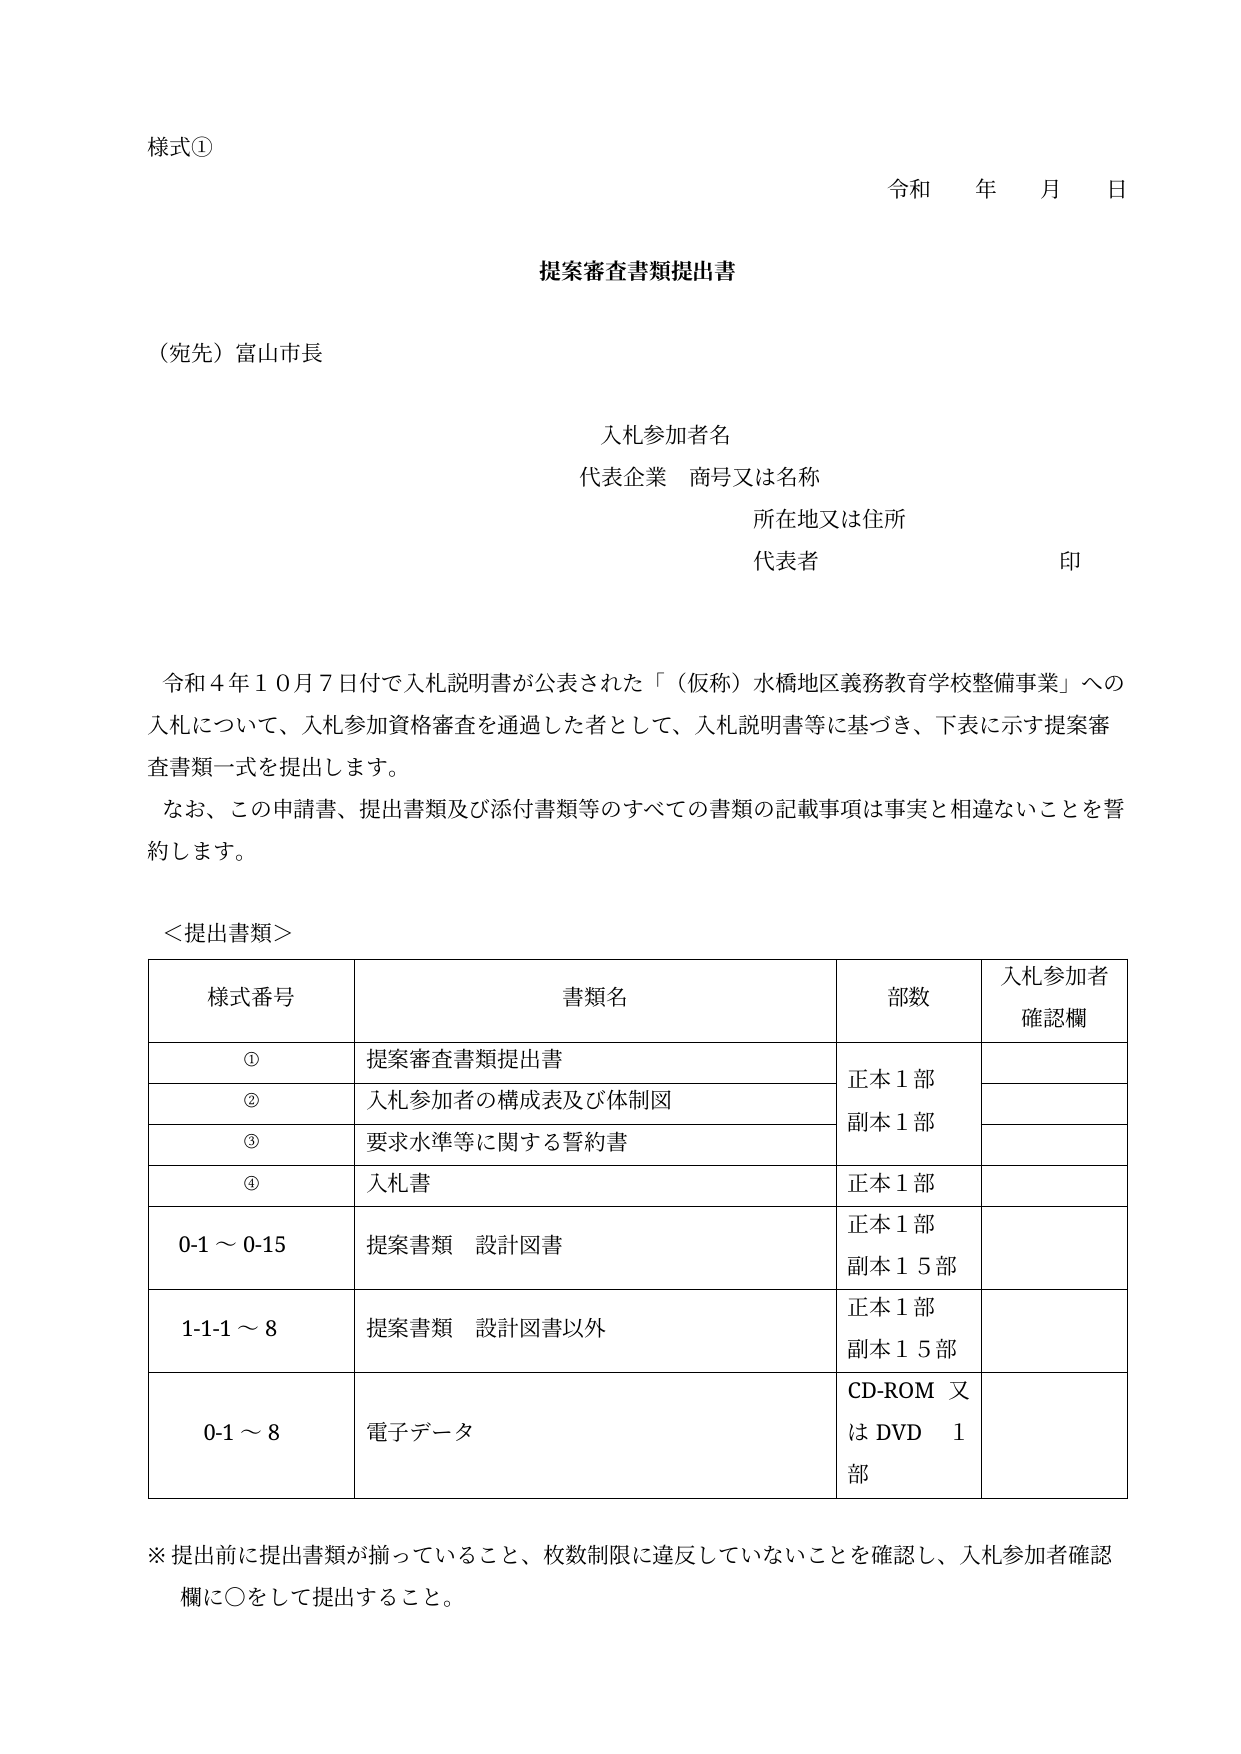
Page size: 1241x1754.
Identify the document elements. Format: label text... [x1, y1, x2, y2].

table_cell 0-1 ～ 0-15 [149, 1207, 354, 1289]
text 代表者 印 [148, 544, 1128, 576]
table_cell 提案書類 設計図書以外 [355, 1290, 836, 1372]
table_cell [982, 1125, 1127, 1165]
text 代表企業 商号又は名称 [148, 460, 1041, 491]
text 提案審査書類提出書 [148, 254, 1128, 285]
table_cell 要求水準等に関する誓約書 [355, 1125, 836, 1165]
text 入札参加者名 [148, 418, 975, 449]
table_cell ① [149, 1043, 354, 1083]
table_header 様式番号 [149, 960, 354, 1042]
text （宛先）富山市長 [148, 336, 1128, 367]
table_cell 正本１部 副本１部 [837, 1043, 981, 1165]
table_cell [982, 1207, 1127, 1289]
text ※ 提出前に提出書類が揃っていること、枚数制限に違反していないことを確認し、入札参加者確認 [148, 1538, 1128, 1570]
text 所在地又は住所 [148, 502, 1062, 533]
table_cell [982, 1290, 1127, 1372]
table_cell [982, 1373, 1127, 1497]
table_cell CD-ROM又はDVD １部 [837, 1373, 981, 1497]
text 令和 年 月 日 [148, 172, 1128, 203]
text ＜提出書類＞ [148, 916, 1128, 948]
text 令和４年１０月７日付で入札説明書が公表された「（仮称）水橋地区義務教育学校整備事業」への入札について、入札参加資格審査を通過した者として、入札説明書等に基づき、下表に示す提案審査書類一式を提出します。 [148, 666, 1128, 782]
table_cell 入札書 [355, 1166, 836, 1206]
table_header 入札参加者 確認欄 [982, 960, 1127, 1042]
table_cell 提案審査書類提出書 [355, 1043, 836, 1083]
text 様式① [148, 130, 1128, 161]
table_cell ③ [149, 1125, 354, 1165]
table_header 部数 [837, 960, 981, 1042]
table_cell [982, 1084, 1127, 1124]
table_cell 正本１部 副本１５部 [837, 1207, 981, 1289]
table_cell 正本１部 [837, 1166, 981, 1206]
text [148, 1581, 1128, 1612]
table_cell 入札参加者の構成表及び体制図 [355, 1084, 836, 1124]
table_cell [982, 1043, 1127, 1083]
table_cell [982, 1166, 1127, 1206]
table_cell ② [149, 1084, 354, 1124]
text なお、この申請書、提出書類及び添付書類等のすべての書類の記載事項は事実と相違ないことを誓約します。 [148, 792, 1128, 866]
table_cell 1-1-1 ～ 8 [149, 1290, 354, 1372]
table_cell 正本１部 副本１５部 [837, 1290, 981, 1372]
table_header 書類名 [355, 960, 836, 1042]
table_cell 電子データ [355, 1373, 836, 1497]
table_cell 0-1 ～ 8 [149, 1373, 354, 1497]
table_cell 提案書類 設計図書 [355, 1207, 836, 1289]
table_cell ④ [149, 1166, 354, 1206]
